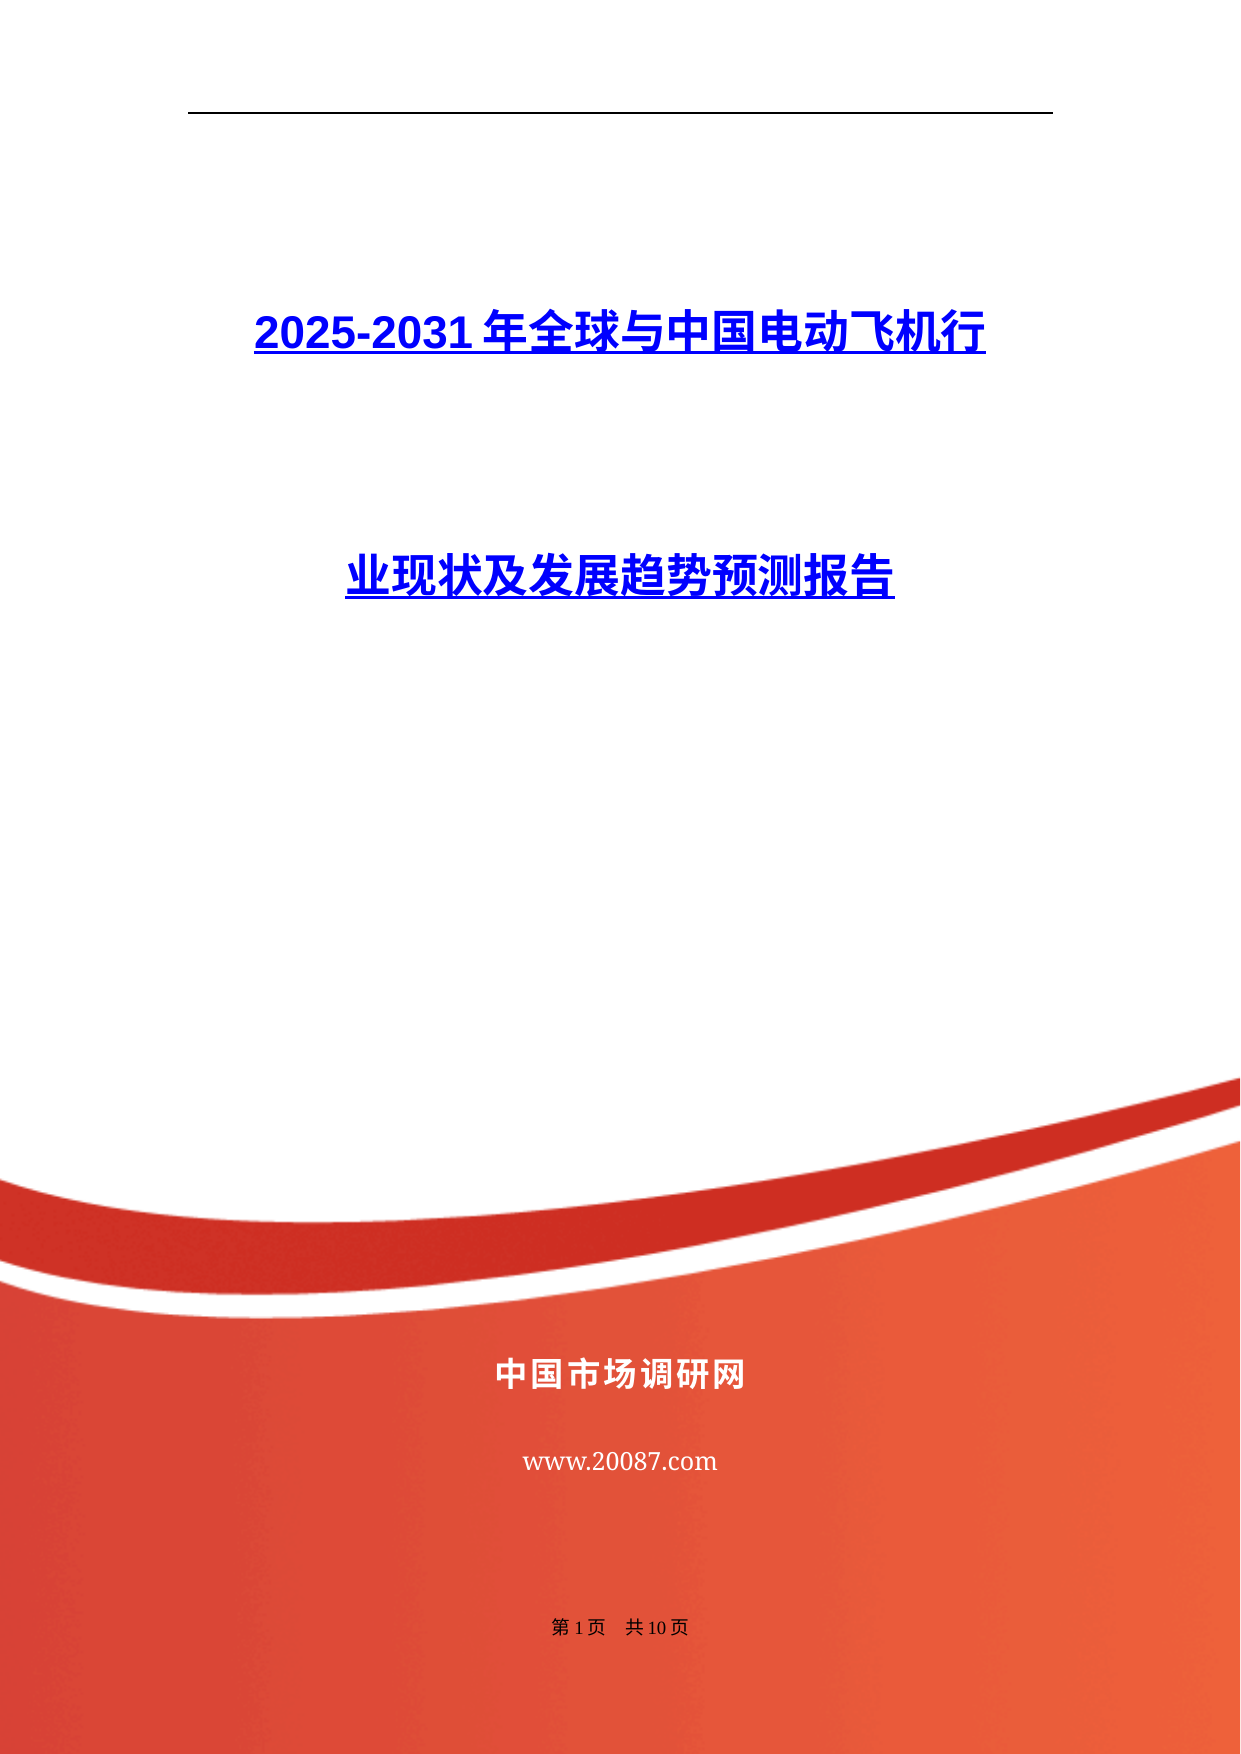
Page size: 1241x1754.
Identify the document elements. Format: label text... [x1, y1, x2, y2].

table_header 2025-2031年全球与中国电动飞机行业现状及发展趋势预测报告 [188, 207, 1053, 773]
subtitle 中国市场调研网 [187, 1339, 1053, 1404]
picture [0, 1006, 1241, 1754]
text www.20087.com [187, 1428, 1053, 1493]
